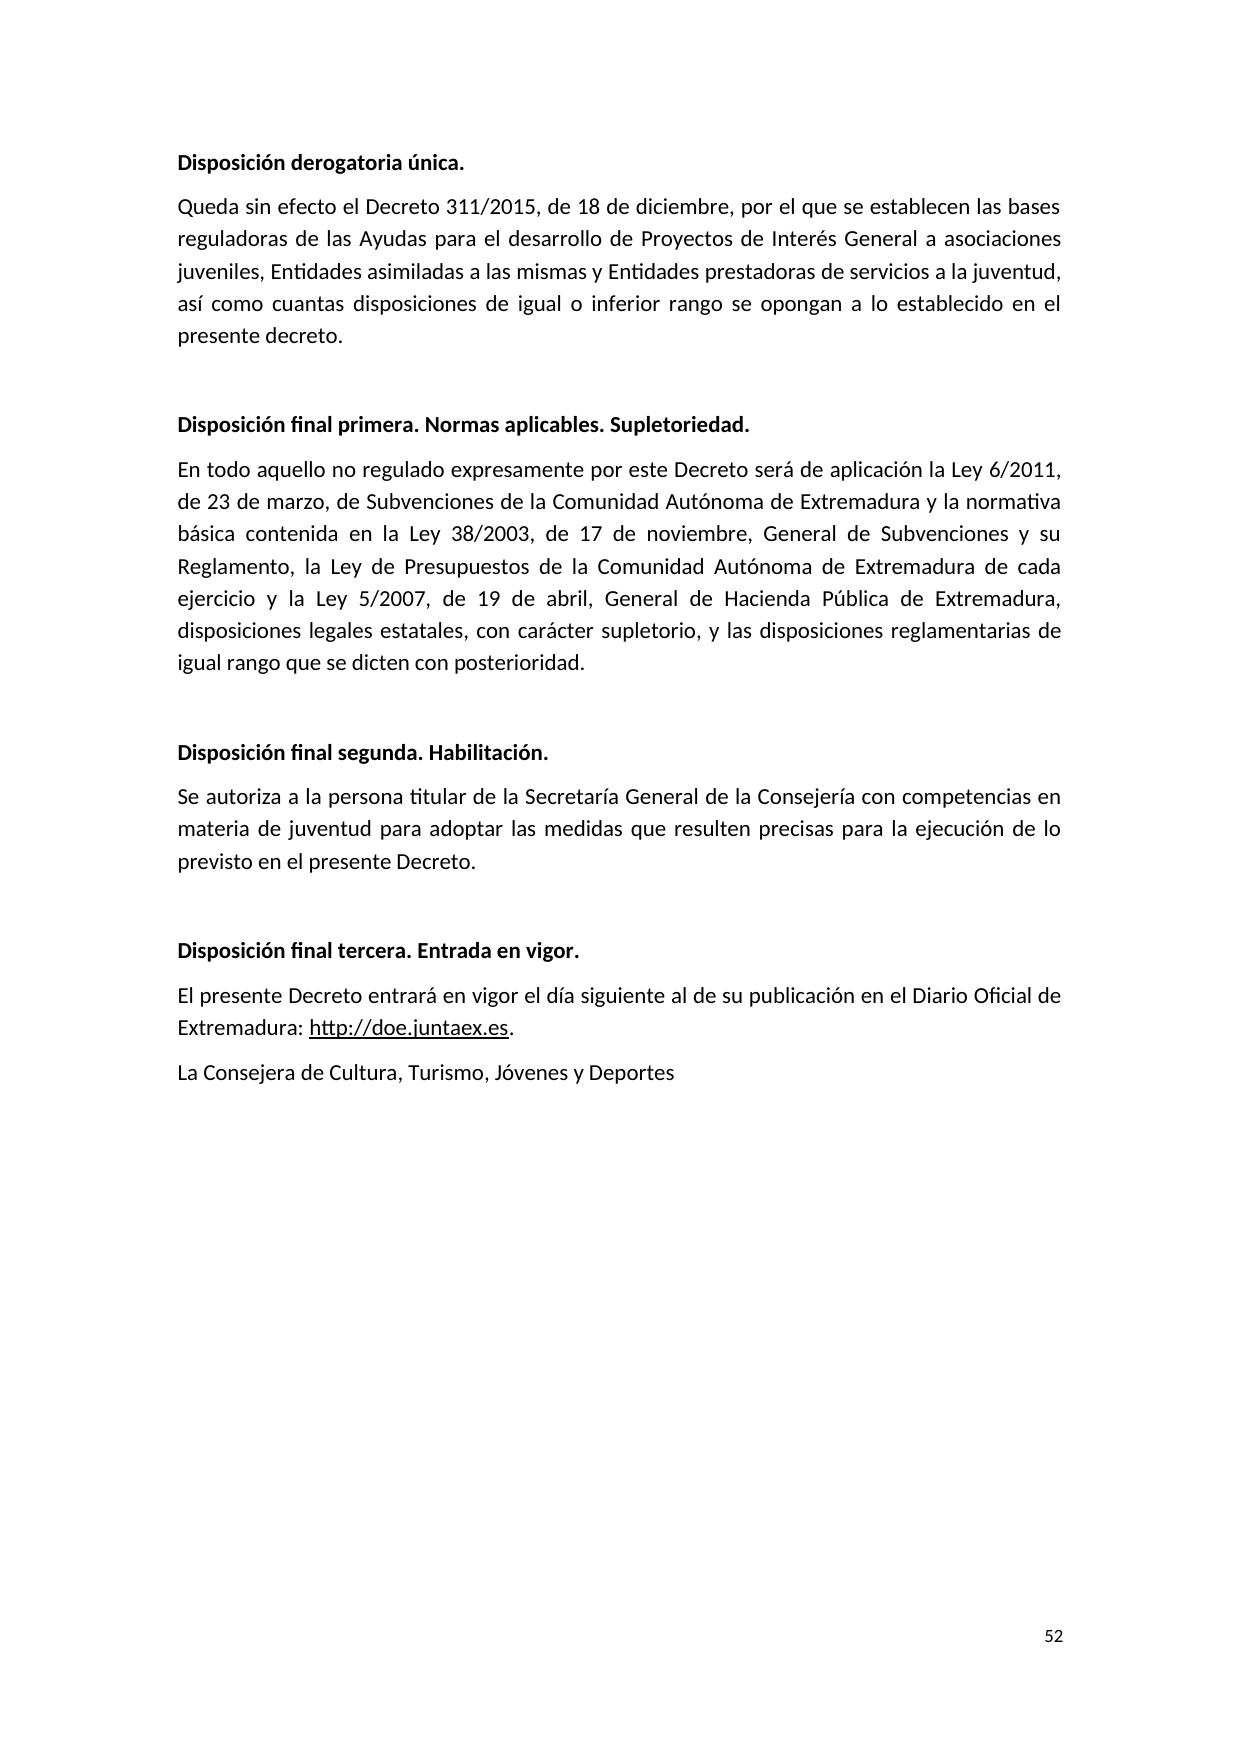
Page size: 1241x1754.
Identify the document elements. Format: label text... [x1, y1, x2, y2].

text Se autoriza a la persona titular de la Secretaría General de la Consejería con competencias en materia de juventud para adoptar las medidas que resulten precisas para la ejecución de lo previsto en el presente Decreto. [177, 782, 1063, 875]
text Disposición final primera. Normas aplicables. Supletoriedad. [177, 411, 1063, 438]
text Disposición final segunda. Habilitación. [177, 738, 1063, 766]
text En todo aquello no regulado expresamente por este Decreto será de aplicación la Ley 6/2011, de 23 de marzo, de Subvenciones de la Comunidad Autónoma de Extremadura y la normativa básica contenida en la Ley 38/2003, de 17 de noviembre, General de Subvenciones y su Reglamento, la Ley de Presupuestos de la Comunidad Autónoma de Extremadura de cada ejercicio y la Ley 5/2007, de 19 de abril, General de Hacienda Pública de Extremadura, disposiciones legales estatales, con carácter supletorio, y las disposiciones reglamentarias de igual rango que se dicten con posterioridad. [177, 455, 1063, 676]
text Queda sin efecto el Decreto 311/2015, de 18 de diciembre, por el que se establecen las bases reguladoras de las Ayudas para el desarrollo de Proyectos de Interés General a asociaciones juveniles, Entidades asimiladas a las mismas y Entidades prestadoras de servicios a la juventud, así como cuantas disposiciones de igual o inferior rango se opongan a lo establecido en el presente decreto. [177, 192, 1063, 349]
text El presente Decreto entrará en vigor el día siguiente al de su publicación en el Diario Oficial de Extremadura: http://doe.juntaex.es. [177, 981, 1063, 1041]
text Disposición final tercera. Entrada en vigor. [177, 936, 1063, 964]
text Disposición derogatoria única. [177, 148, 1063, 176]
text La Consejera de Cultura, Turismo, Jóvenes y Deportes [177, 1058, 1063, 1086]
